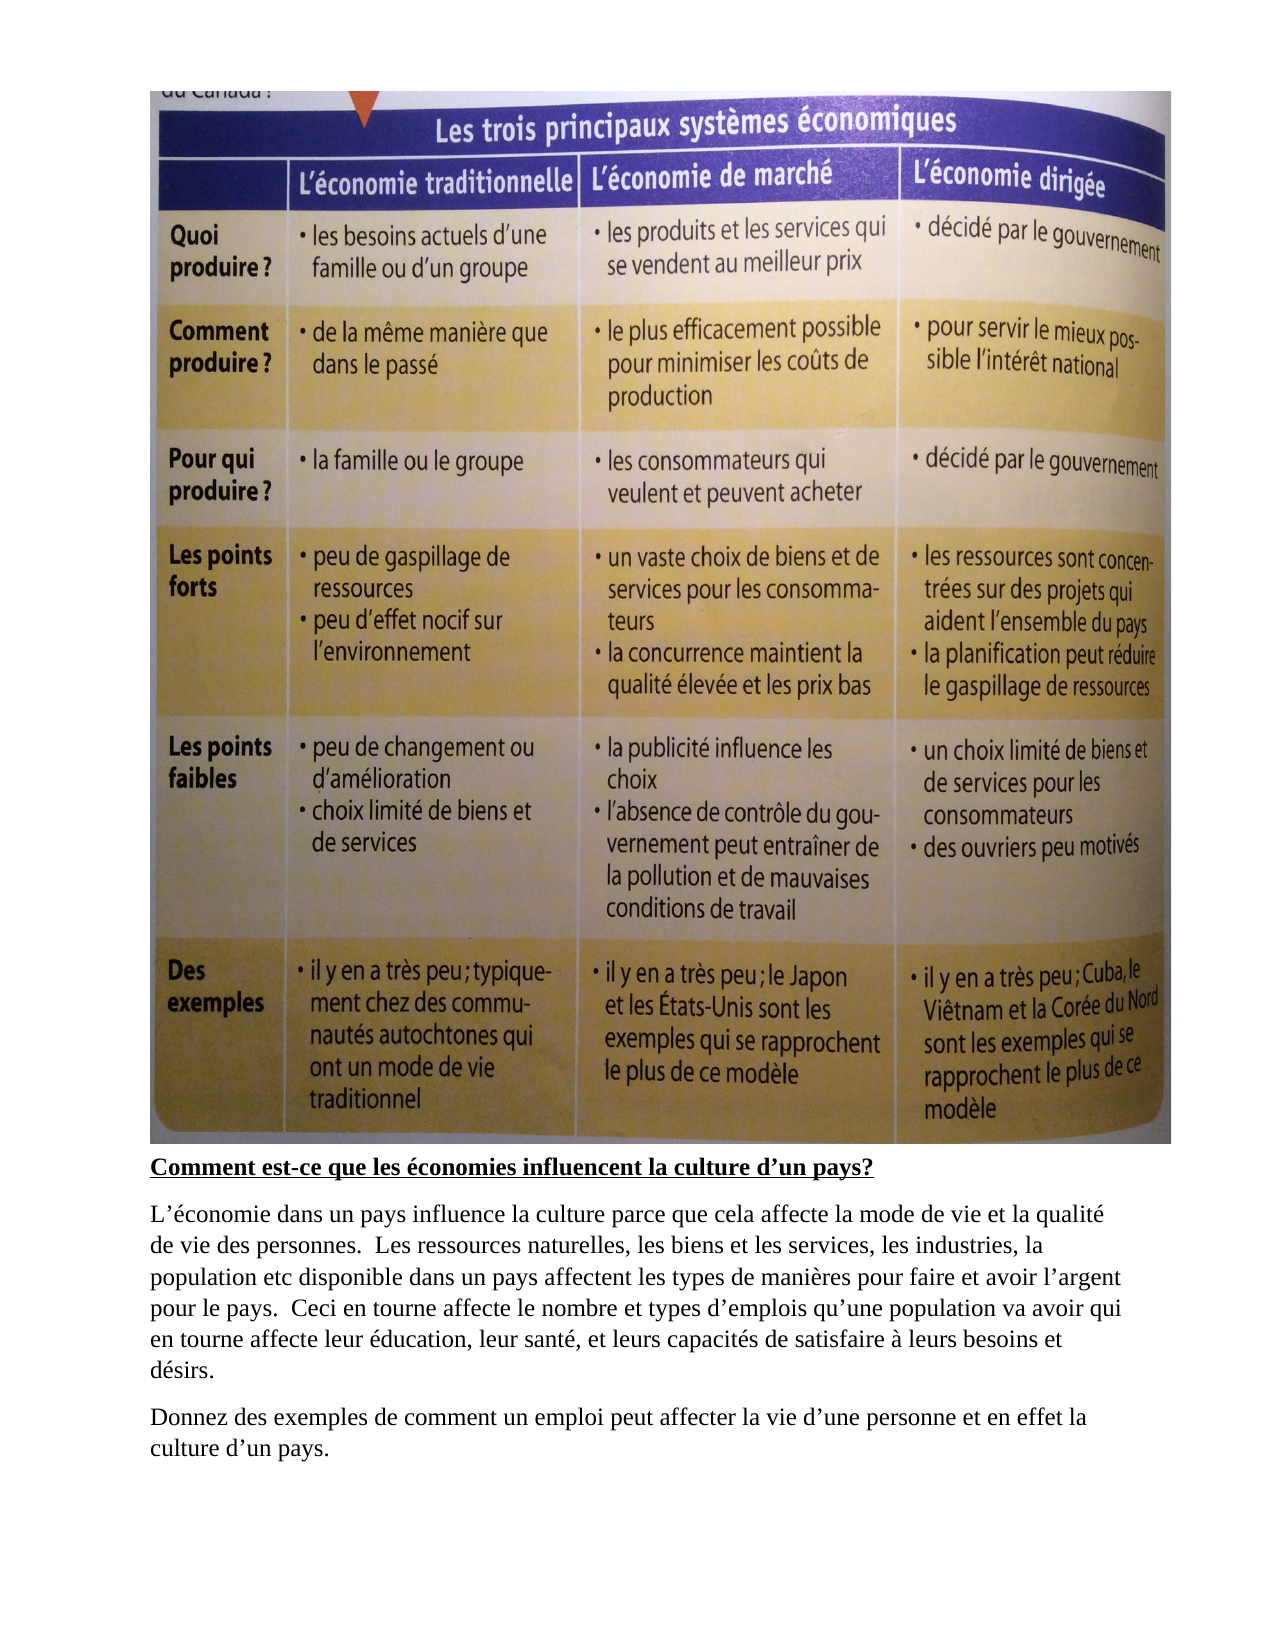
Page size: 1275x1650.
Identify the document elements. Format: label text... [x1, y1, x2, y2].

text Comment est-ce que les économies influencent la culture d’un pays? [150, 1152, 1125, 1181]
text L’économie dans un pays influence la culture parce que cela affecte la mode de vie et la qualité de vie des personnes. Les ressources naturelles, les biens et les services, les industries, la population etc disponible dans un pays affectent les types de manières pour faire et avoir l’argent pour le pays. Ceci en tourne affecte le nombre et types d’emplois qu’une population va avoir qui en tourne affecte leur éducation, leur santé, et leurs capacités de satisfaire à leurs besoins et désirs. [150, 1199, 1125, 1383]
picture [150, 91, 1172, 1144]
text Donnez des exemples de comment un emploi peut affecter la vie d’une personne et en effet la culture d’un pays. [150, 1402, 1125, 1462]
